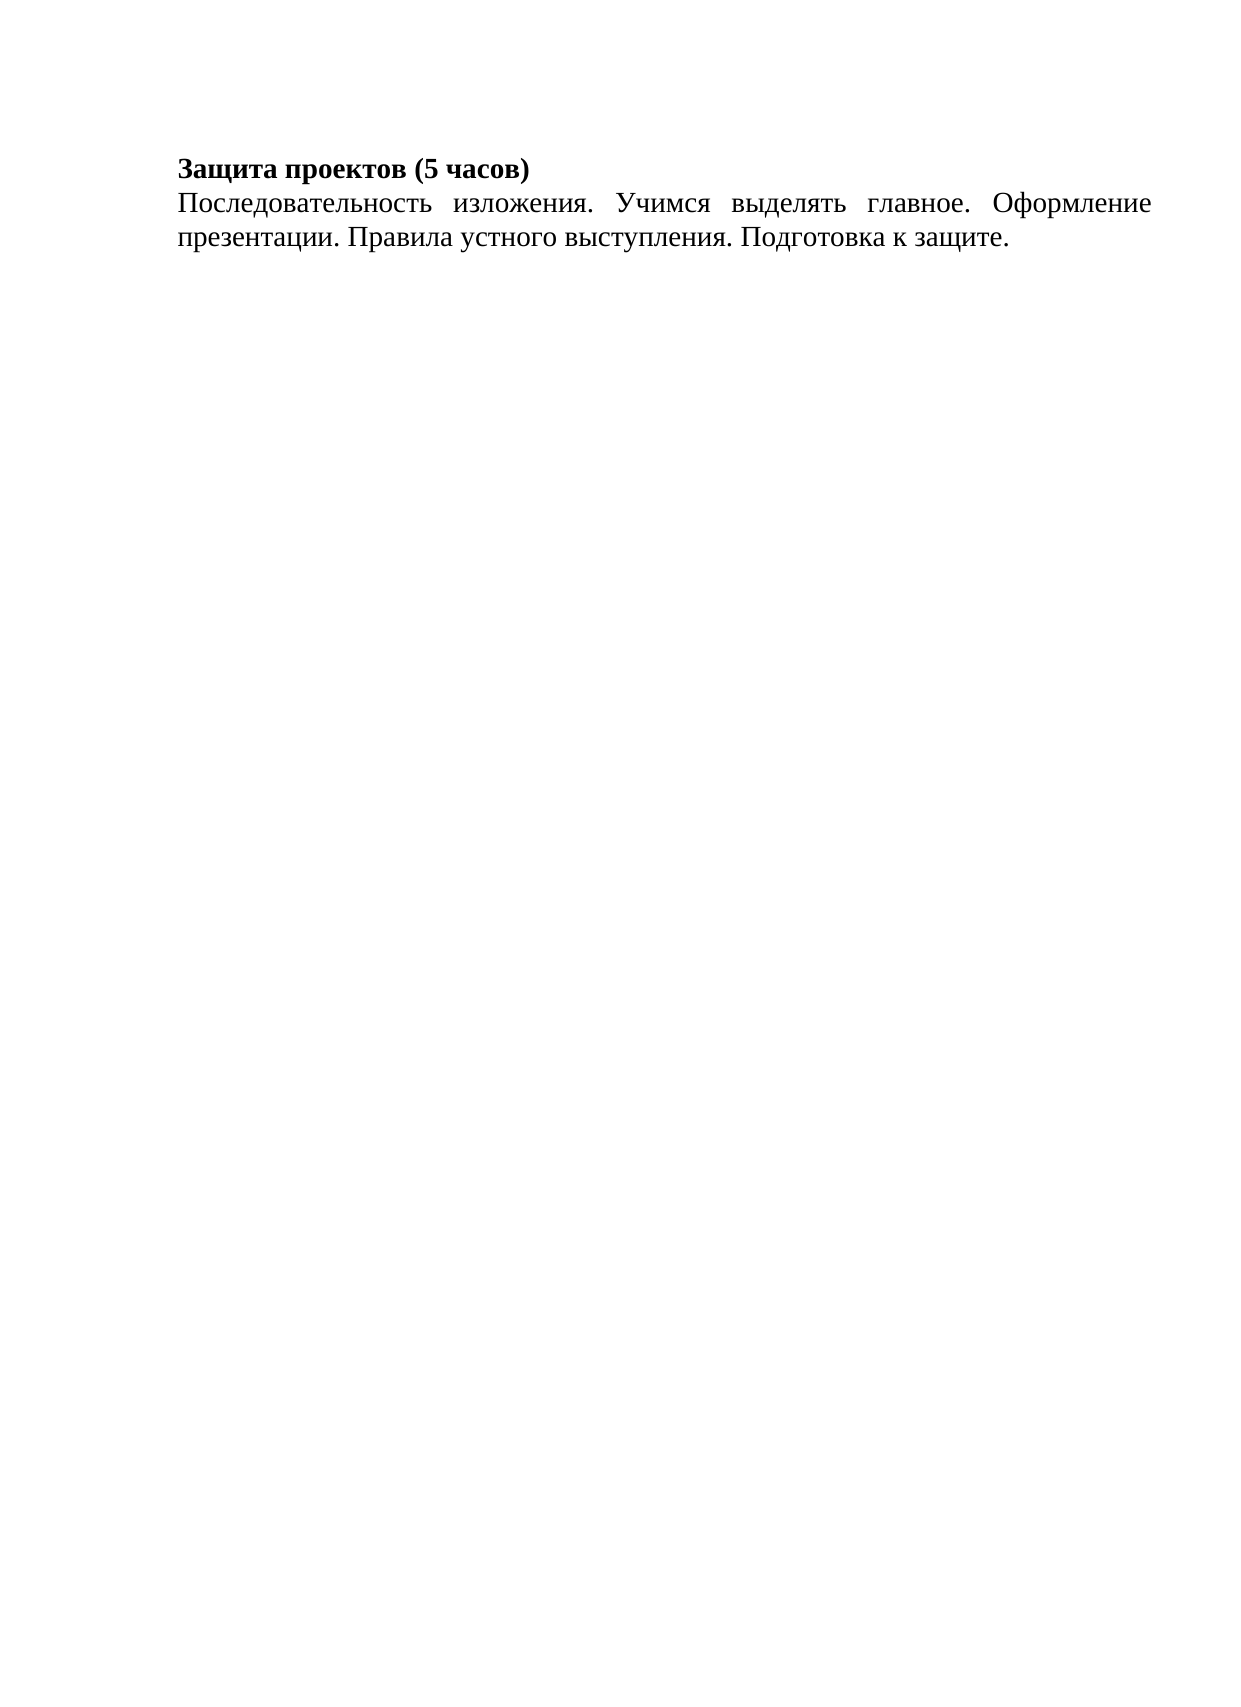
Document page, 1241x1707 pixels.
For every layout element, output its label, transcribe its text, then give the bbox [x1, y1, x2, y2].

text Последовательность изложения. Учимся выделять главное. Оформление презентации. Правила устного выступления. Подготовка к защите. [177, 185, 1152, 252]
text Защита проектов (5 часов) [177, 152, 1152, 185]
